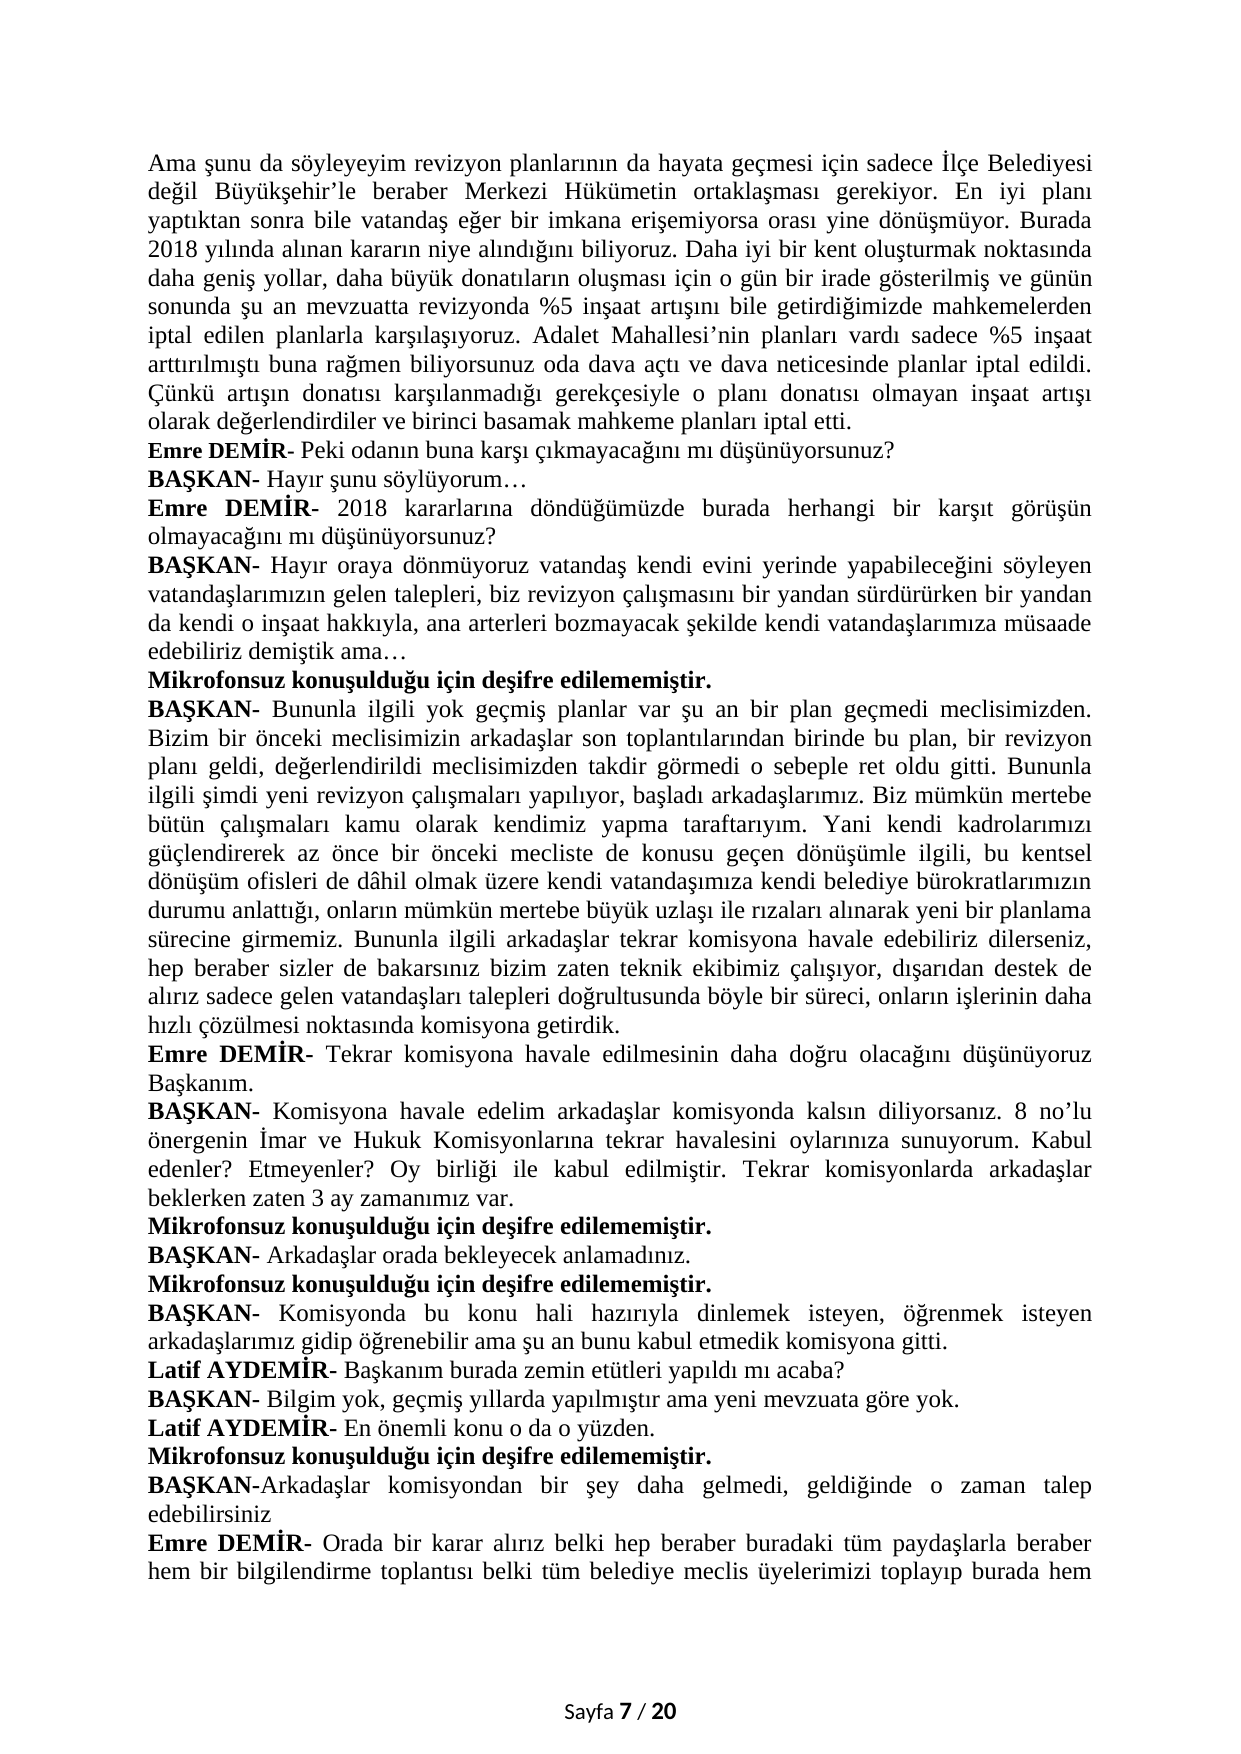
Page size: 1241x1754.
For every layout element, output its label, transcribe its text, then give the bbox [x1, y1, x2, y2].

text BAŞKAN- Bilgim yok, geçmiş yıllarda yapılmıştır ama yeni mevzuata göre yok. [148, 1384, 1093, 1413]
text BAŞKAN- Hayır şunu söylüyorum… [148, 464, 1093, 493]
text Mikrofonsuz konuşulduğu için deşifre edilememiştir. [148, 1441, 1093, 1470]
text BAŞKAN- Arkadaşlar orada bekleyecek anlamadınız. [148, 1240, 1093, 1269]
text BAŞKAN- Bununla ilgili yok geçmiş planlar var şu an bir plan geçmedi meclisimizden. Bizim bir önceki meclisimizin arkadaşlar son toplantılarından birinde bu plan, bir revizyon planı geldi, değerlendirildi meclisimizden takdir görmedi o sebeple ret oldu gitti. Bununla ilgili şimdi yeni revizyon çalışmaları yapılıyor, başladı arkadaşlarımız. Biz mümkün mertebe bütün çalışmaları kamu olarak kendimiz yapma taraftarıyım. Yani kendi kadrolarımızı güçlendirerek az önce bir önceki mecliste de konusu geçen dönüşümle ilgili, bu kentsel dönüşüm ofisleri de dâhil olmak üzere kendi vatandaşımıza kendi belediye bürokratlarımızın durumu anlattığı, onların mümkün mertebe büyük uzlaşı ile rızaları alınarak yeni bir planlama sürecine girmemiz. Bununla ilgili arkadaşlar tekrar komisyona havale edebiliriz dilerseniz, hep beraber sizler de bakarsınız bizim zaten teknik ekibimiz çalışıyor, dışarıdan destek de alırız sadece gelen vatandaşları talepleri doğrultusunda böyle bir süreci, onların işlerinin daha hızlı çözülmesi noktasında komisyona getirdik. [148, 694, 1093, 1039]
text BAŞKAN- Komisyonda bu konu hali hazırıyla dinlemek isteyen, öğrenmek isteyen arkadaşlarımız gidip öğrenebilir ama şu an bunu kabul etmedik komisyona gitti. [148, 1298, 1093, 1355]
text BAŞKAN- Hayır oraya dönmüyoruz vatandaş kendi evini yerinde yapabileceğini söyleyen vatandaşlarımızın gelen talepleri, biz revizyon çalışmasını bir yandan sürdürürken bir yandan da kendi o inşaat hakkıyla, ana arterleri bozmayacak şekilde kendi vatandaşlarımıza müsaade edebiliriz demiştik ama… [148, 550, 1093, 665]
text Emre DEMİR- 2018 kararlarına döndüğümüzde burada herhangi bir karşıt görüşün olmayacağını mı düşünüyorsunuz? [148, 493, 1093, 550]
text Latif AYDEMİR- En önemli konu o da o yüzden. [148, 1413, 1093, 1441]
text Mikrofonsuz konuşulduğu için deşifre edilememiştir. [148, 1269, 1093, 1298]
text Mikrofonsuz konuşulduğu için deşifre edilememiştir. [148, 665, 1093, 694]
text Emre DEMİR- Tekrar komisyona havale edilmesinin daha doğru olacağını düşünüyoruz Başkanım. [148, 1039, 1093, 1096]
text Latif AYDEMİR- Başkanım burada zemin etütleri yapıldı mı acaba? [148, 1355, 1093, 1384]
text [148, 148, 1093, 435]
text BAŞKAN-Arkadaşlar komisyondan bir şey daha gelmedi, geldiğinde o zaman talep edebilirsiniz [148, 1470, 1093, 1528]
text BAŞKAN- Komisyona havale edelim arkadaşlar komisyonda kalsın diliyorsanız. 8 no’lu önergenin İmar ve Hukuk Komisyonlarına tekrar havalesini oylarınıza sunuyorum. Kabul edenler? Etmeyenler? Oy birliği ile kabul edilmiştir. Tekrar komisyonlarda arkadaşlar beklerken zaten 3 ay zamanımız var. [148, 1096, 1093, 1211]
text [148, 1528, 1093, 1585]
text Mikrofonsuz konuşulduğu için deşifre edilememiştir. [148, 1211, 1093, 1240]
text Emre DEMİR- Peki odanın buna karşı çıkmayacağını mı düşünüyorsunuz? [148, 435, 1093, 464]
